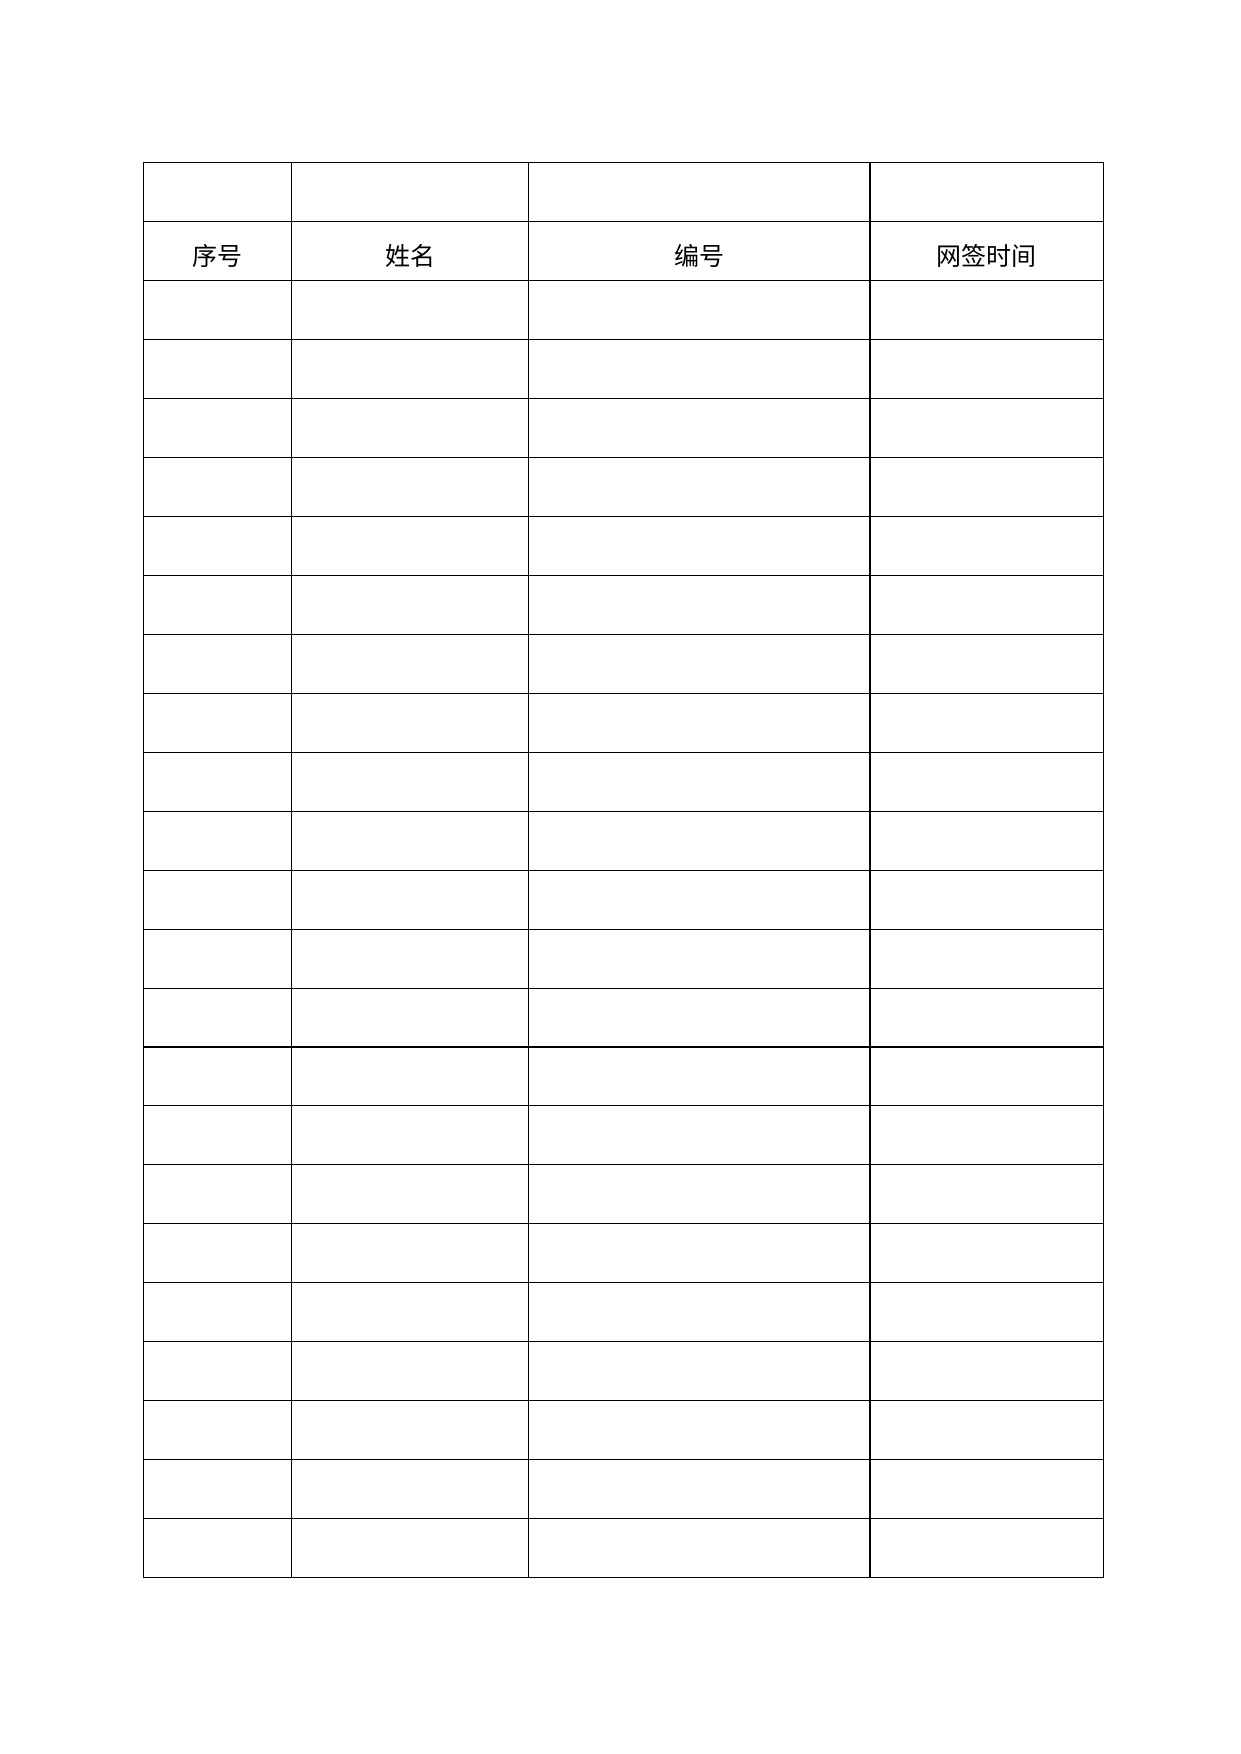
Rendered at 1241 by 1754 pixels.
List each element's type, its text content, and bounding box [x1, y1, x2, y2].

table_cell [529, 1342, 869, 1400]
table_cell [871, 930, 1103, 987]
table_cell [529, 1224, 869, 1282]
table_cell [292, 1048, 528, 1105]
table_cell [292, 694, 528, 752]
table_cell [529, 871, 869, 928]
table_cell [144, 340, 291, 398]
table_cell [144, 635, 291, 693]
table_cell [144, 871, 291, 928]
table_cell [144, 517, 291, 575]
table_cell [529, 635, 869, 693]
table_cell 序号 [144, 222, 291, 280]
table_cell [871, 281, 1103, 339]
table_cell [292, 458, 528, 516]
table_cell [144, 930, 291, 987]
table_cell [871, 871, 1103, 928]
table_cell [871, 517, 1103, 575]
table_cell [529, 163, 869, 221]
table_cell [144, 163, 291, 221]
table_cell [871, 1460, 1103, 1518]
table_cell [292, 1519, 528, 1577]
table_cell [292, 1342, 528, 1400]
table_cell [871, 989, 1103, 1046]
table_cell [144, 576, 291, 634]
table_cell [292, 1460, 528, 1518]
table_cell [144, 281, 291, 339]
table_cell [529, 1460, 869, 1518]
table_cell [292, 1224, 528, 1282]
table_cell [529, 753, 869, 811]
table_cell [529, 576, 869, 634]
table_cell [529, 1048, 869, 1105]
table_cell [292, 576, 528, 634]
table_cell [292, 399, 528, 457]
table_cell [871, 1401, 1103, 1459]
table_cell [529, 340, 869, 398]
table_cell [871, 576, 1103, 634]
table_cell [292, 930, 528, 987]
table_cell [144, 399, 291, 457]
table_cell [292, 989, 528, 1046]
table_cell [529, 812, 869, 869]
table_cell [871, 812, 1103, 869]
table_cell 姓名 [292, 222, 528, 280]
table_cell [144, 1048, 291, 1105]
table_cell [871, 1519, 1103, 1577]
table_cell [529, 517, 869, 575]
table_cell [144, 1283, 291, 1341]
table_cell [144, 753, 291, 811]
table_cell [529, 694, 869, 752]
table_cell [871, 458, 1103, 516]
table_cell [871, 635, 1103, 693]
table_cell [144, 1342, 291, 1400]
table_cell [292, 871, 528, 928]
table_cell [871, 753, 1103, 811]
table_cell [292, 163, 528, 221]
table_cell 网签时间 [871, 222, 1103, 280]
table_cell [144, 1165, 291, 1223]
table_cell [144, 1519, 291, 1577]
table_cell [871, 1048, 1103, 1105]
table_cell [871, 163, 1103, 221]
table_cell [529, 1165, 869, 1223]
table_cell [144, 1106, 291, 1164]
table_cell [529, 399, 869, 457]
table_cell [529, 1283, 869, 1341]
table_cell [144, 1460, 291, 1518]
table_cell [292, 340, 528, 398]
table_cell [871, 1283, 1103, 1341]
table_cell [529, 930, 869, 987]
table_cell [144, 989, 291, 1046]
table_cell [144, 694, 291, 752]
table_cell [292, 812, 528, 869]
table_cell [144, 1224, 291, 1282]
table_cell [292, 1106, 528, 1164]
table_cell [529, 281, 869, 339]
table_cell [292, 753, 528, 811]
table_cell [871, 1224, 1103, 1282]
table_cell [529, 989, 869, 1046]
table_cell [529, 1106, 869, 1164]
table_cell [529, 1519, 869, 1577]
table_cell [292, 517, 528, 575]
table_cell [292, 1165, 528, 1223]
table_cell [529, 458, 869, 516]
table_cell [292, 1283, 528, 1341]
table_cell [144, 1401, 291, 1459]
table_cell [871, 1342, 1103, 1400]
table_cell 编号 [529, 222, 869, 280]
table_cell [144, 458, 291, 516]
table_cell [871, 340, 1103, 398]
table_cell [529, 1401, 869, 1459]
table_cell [871, 1106, 1103, 1164]
table_cell [144, 812, 291, 869]
table_cell [292, 635, 528, 693]
table_cell [292, 1401, 528, 1459]
table_cell [871, 399, 1103, 457]
table_cell [871, 1165, 1103, 1223]
table_cell [871, 694, 1103, 752]
table_cell [292, 281, 528, 339]
